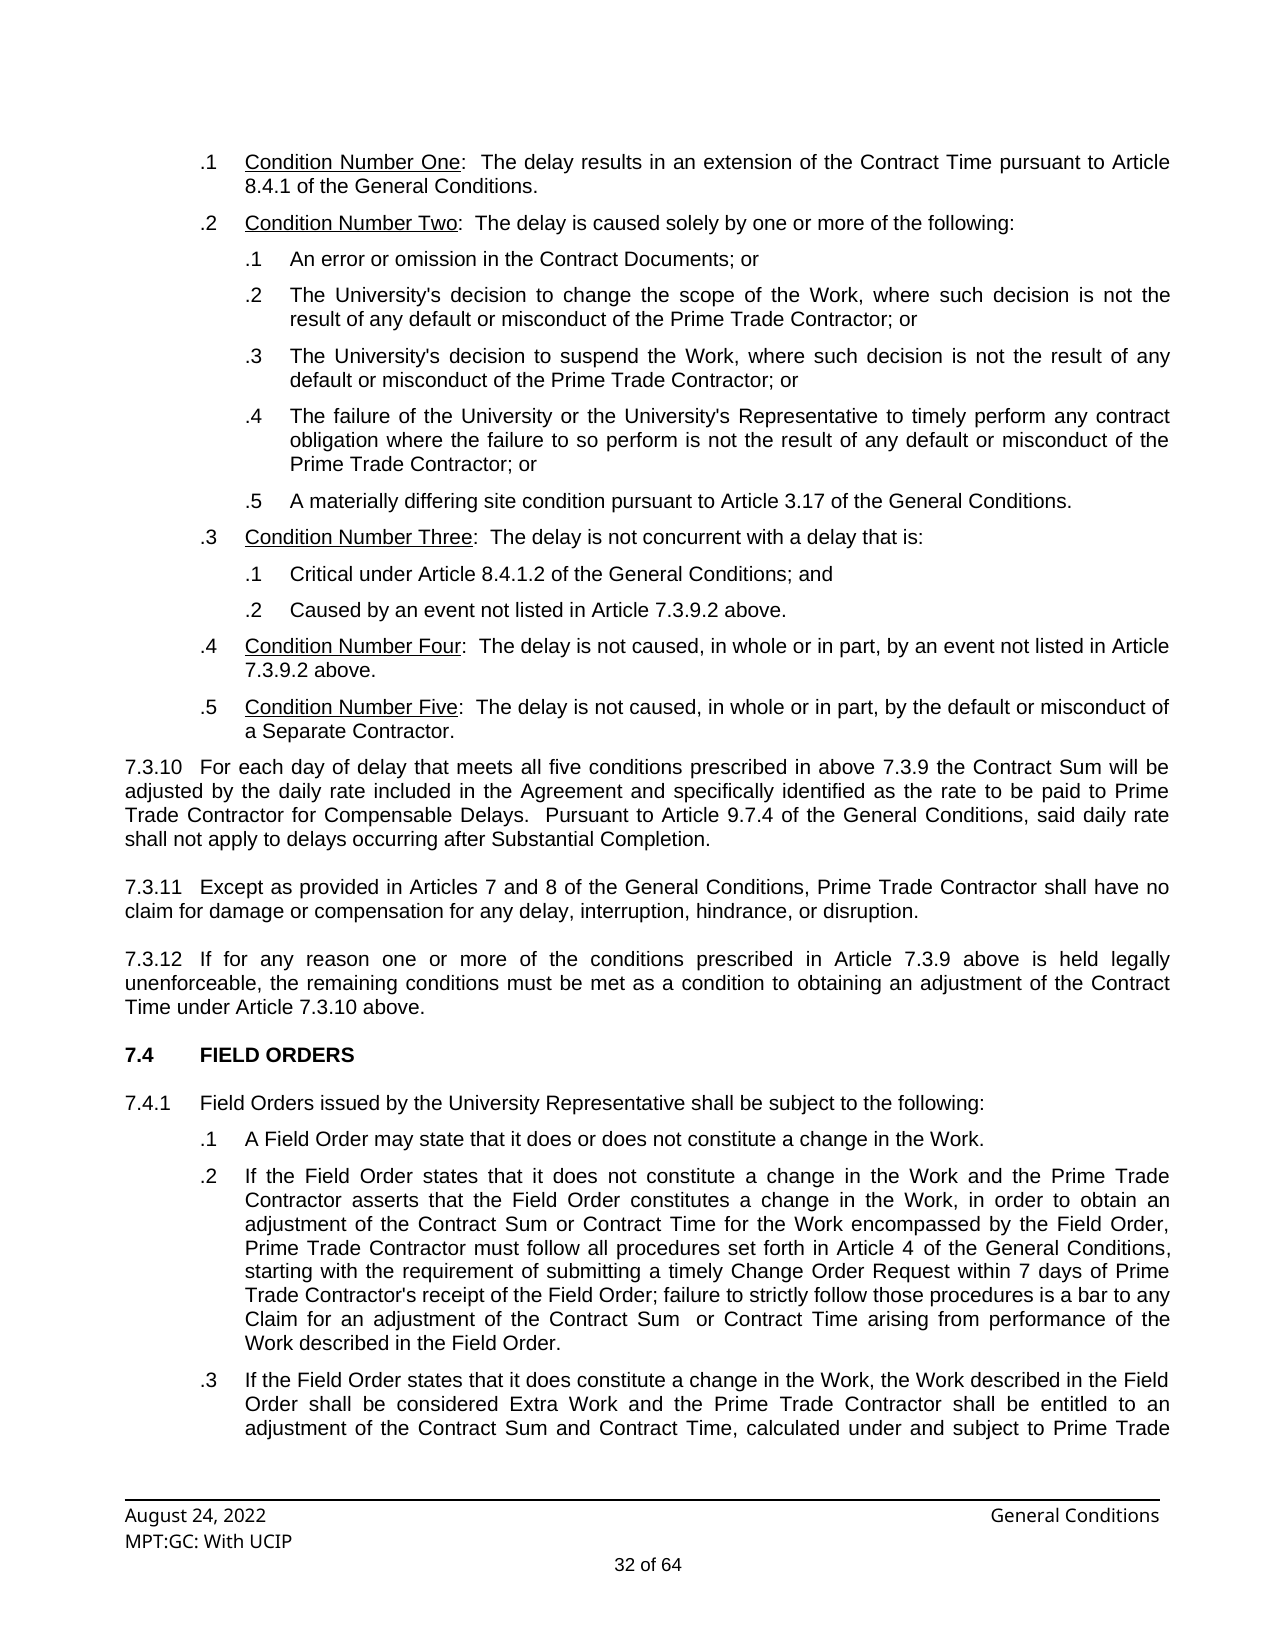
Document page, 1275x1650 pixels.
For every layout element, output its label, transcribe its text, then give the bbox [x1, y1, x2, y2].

text 7.3.11 Except as provided in Articles 7 and 8 of the General Conditions, Prime Trade Contractor shall have no claim for damage or compensation for any delay, interruption, hindrance, or disruption. [124, 875, 1171, 923]
text .1 Critical under Article 8.4.1.2 of the General Conditions; and [244, 561, 1171, 585]
text .3 Condition Number Three: The delay is not concurrent with a delay that is: [199, 525, 1171, 549]
text .4 Condition Number Four: The delay is not caused, in whole or in part, by an event not listed in Article 7.3.9.2 above. [199, 634, 1171, 682]
text 7.4 FIELD ORDERS [124, 1043, 1171, 1067]
text .2 Caused by an event not listed in Article 7.3.9.2 above. [244, 598, 1171, 622]
text .1 Condition Number One: The delay results in an extension of the Contract Time pursuant to Article 8.4.1 of the General Conditions. [199, 150, 1171, 198]
text .2 If the Field Order states that it does not constitute a change in the Work and the Prime Trade Contractor asserts that the Field Order constitutes a change in the Work, in order to obtain an adjustment of the Contract Sum or Contract Time for the Work encompassed by the Field Order, Prime Trade Contractor must follow all procedures set forth in Article 4 of the General Conditions, starting with the requirement of submitting a timely Change Order Request within 7 days of Prime Trade Contractor's receipt of the Field Order; failure to strictly follow those procedures is a bar to any Claim for an adjustment of the Contract Sum or Contract Time arising from performance of the Work described in the Field Order. [199, 1163, 1171, 1355]
text .1 A Field Order may state that it does or does not constitute a change in the Work. [199, 1127, 1171, 1151]
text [199, 1368, 1171, 1439]
text .2 The University's decision to change the scope of the Work, where such decision is not the result of any default or misconduct of the Prime Trade Contractor; or [244, 283, 1171, 331]
text 7.3.10 For each day of delay that meets all five conditions prescribed in above 7.3.9 the Contract Sum will be adjusted by the daily rate included in the Agreement and specifically identified as the rate to be paid to Prime Trade Contractor for Compensable Delays. Pursuant to Article 9.7.4 of the General Conditions, said daily rate shall not apply to delays occurring after Substantial Completion. [124, 755, 1171, 851]
text 7.3.12 If for any reason one or more of the conditions prescribed in Article 7.3.9 above is held legally unenforceable, the remaining conditions must be met as a condition to obtaining an adjustment of the Contract Time under Article 7.3.10 above. [124, 947, 1171, 1019]
text .4 The failure of the University or the University's Representative to timely perform any contract obligation where the failure to so perform is not the result of any default or misconduct of the Prime Trade Contractor; or [244, 404, 1171, 476]
text 7.4.1 Field Orders issued by the University Representative shall be subject to the following: [124, 1091, 1171, 1114]
text .1 An error or omission in the Contract Documents; or [244, 247, 1171, 271]
text .5 A materially differing site condition pursuant to Article 3.17 of the General Conditions. [244, 488, 1171, 512]
text .2 Condition Number Two: The delay is caused solely by one or more of the following: [199, 210, 1171, 234]
text .3 The University's decision to suspend the Work, where such decision is not the result of any default or misconduct of the Prime Trade Contractor; or [244, 344, 1171, 392]
text .5 Condition Number Five: The delay is not caused, in whole or in part, by the default or misconduct of a Separate Contractor. [199, 695, 1171, 743]
